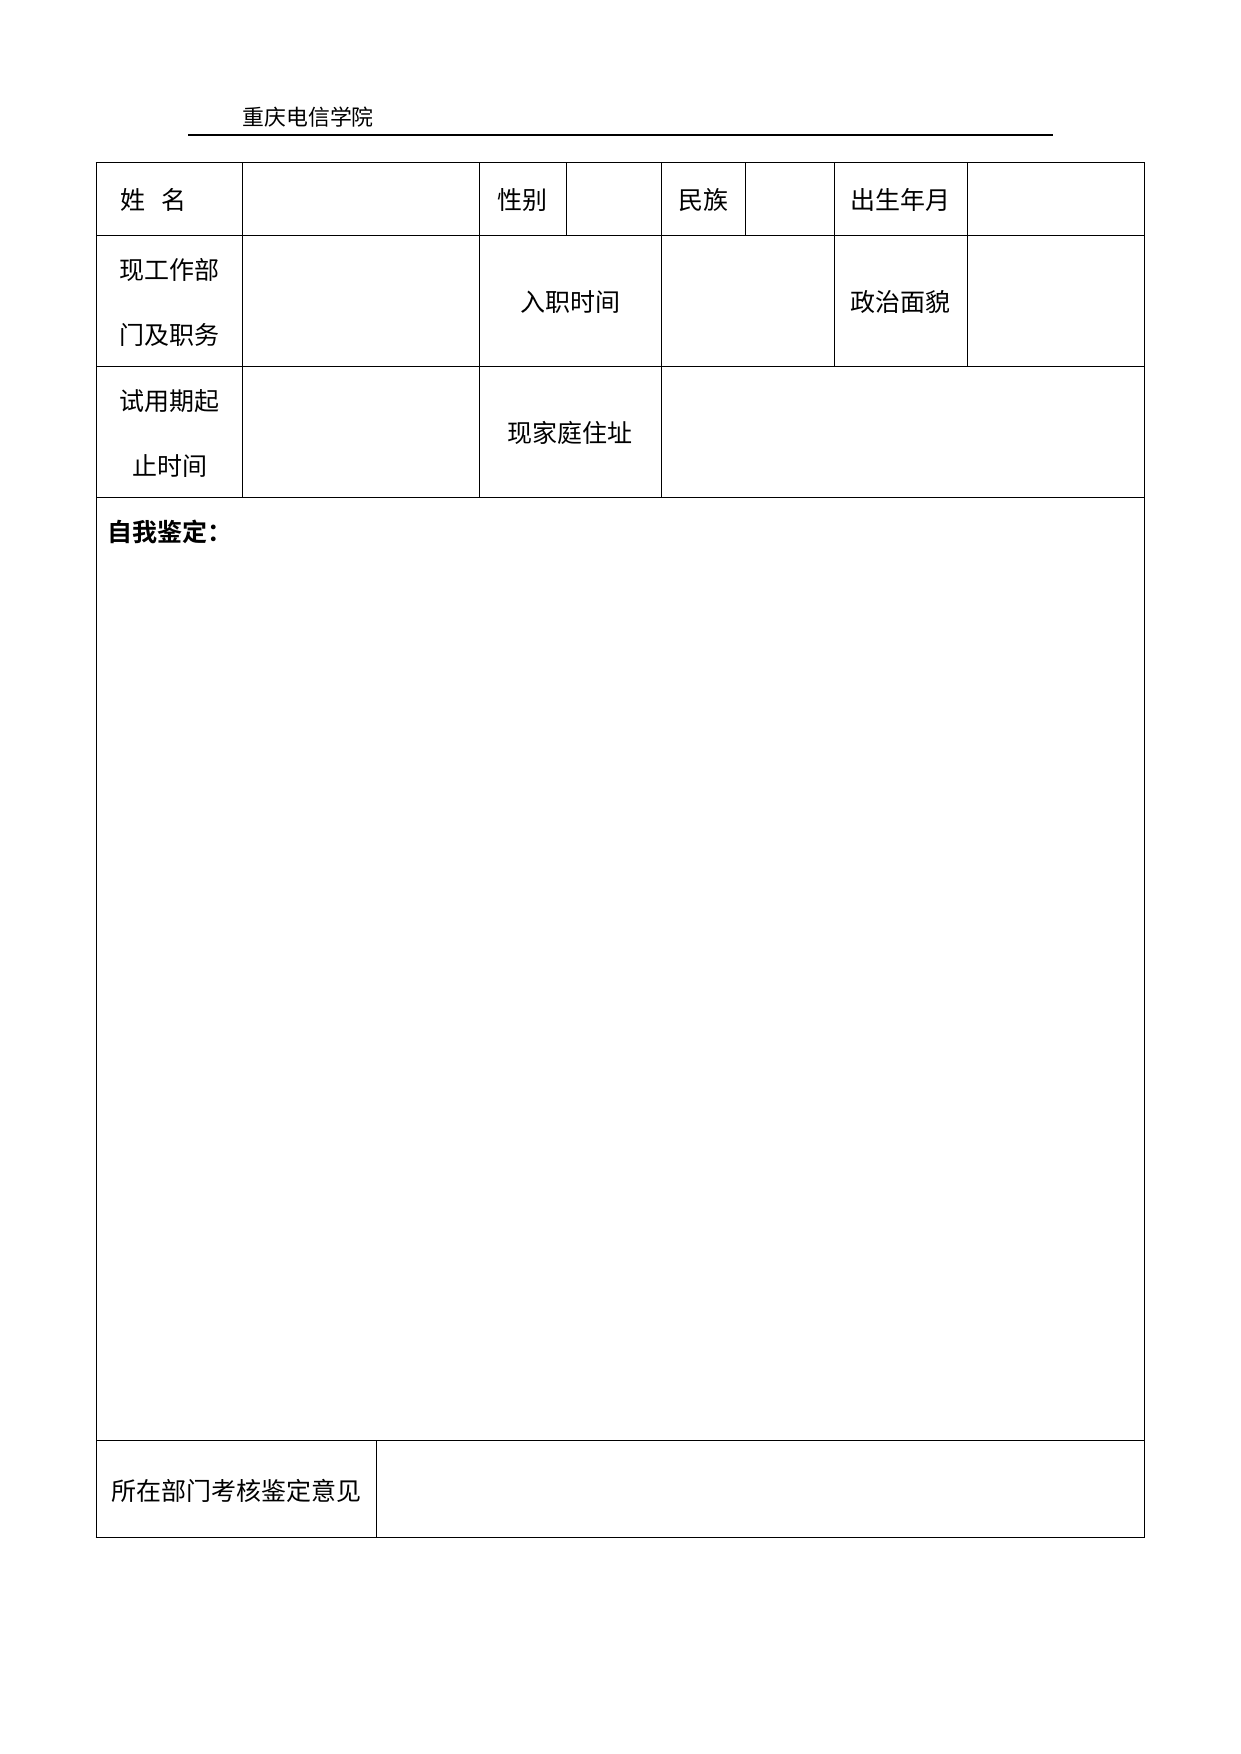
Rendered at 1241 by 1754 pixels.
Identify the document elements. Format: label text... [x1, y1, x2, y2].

table_header [567, 163, 661, 235]
table_cell [243, 367, 479, 497]
table_cell 入职时间 [480, 236, 661, 366]
table_cell 所在部门考核鉴定意见 [97, 1441, 376, 1537]
table_header 性别 [480, 163, 566, 235]
table_cell 自我鉴定： [97, 498, 1144, 1440]
table_cell [968, 236, 1144, 366]
table_cell 政治面貌 [835, 236, 967, 366]
table_header [243, 163, 479, 235]
table_cell 现工作部门及职务 [97, 236, 242, 366]
table_cell [662, 367, 1144, 497]
table_header 姓 名 [97, 163, 242, 235]
table_header [746, 163, 834, 235]
table_header [968, 163, 1144, 235]
table_header 民族 [662, 163, 745, 235]
table_cell [243, 236, 479, 366]
table_cell 试用期起止时间 [97, 367, 242, 497]
table_cell [377, 1441, 1144, 1537]
table_cell [662, 236, 834, 366]
table_header 出生年月 [835, 163, 967, 235]
table_cell 现家庭住址 [480, 367, 661, 497]
